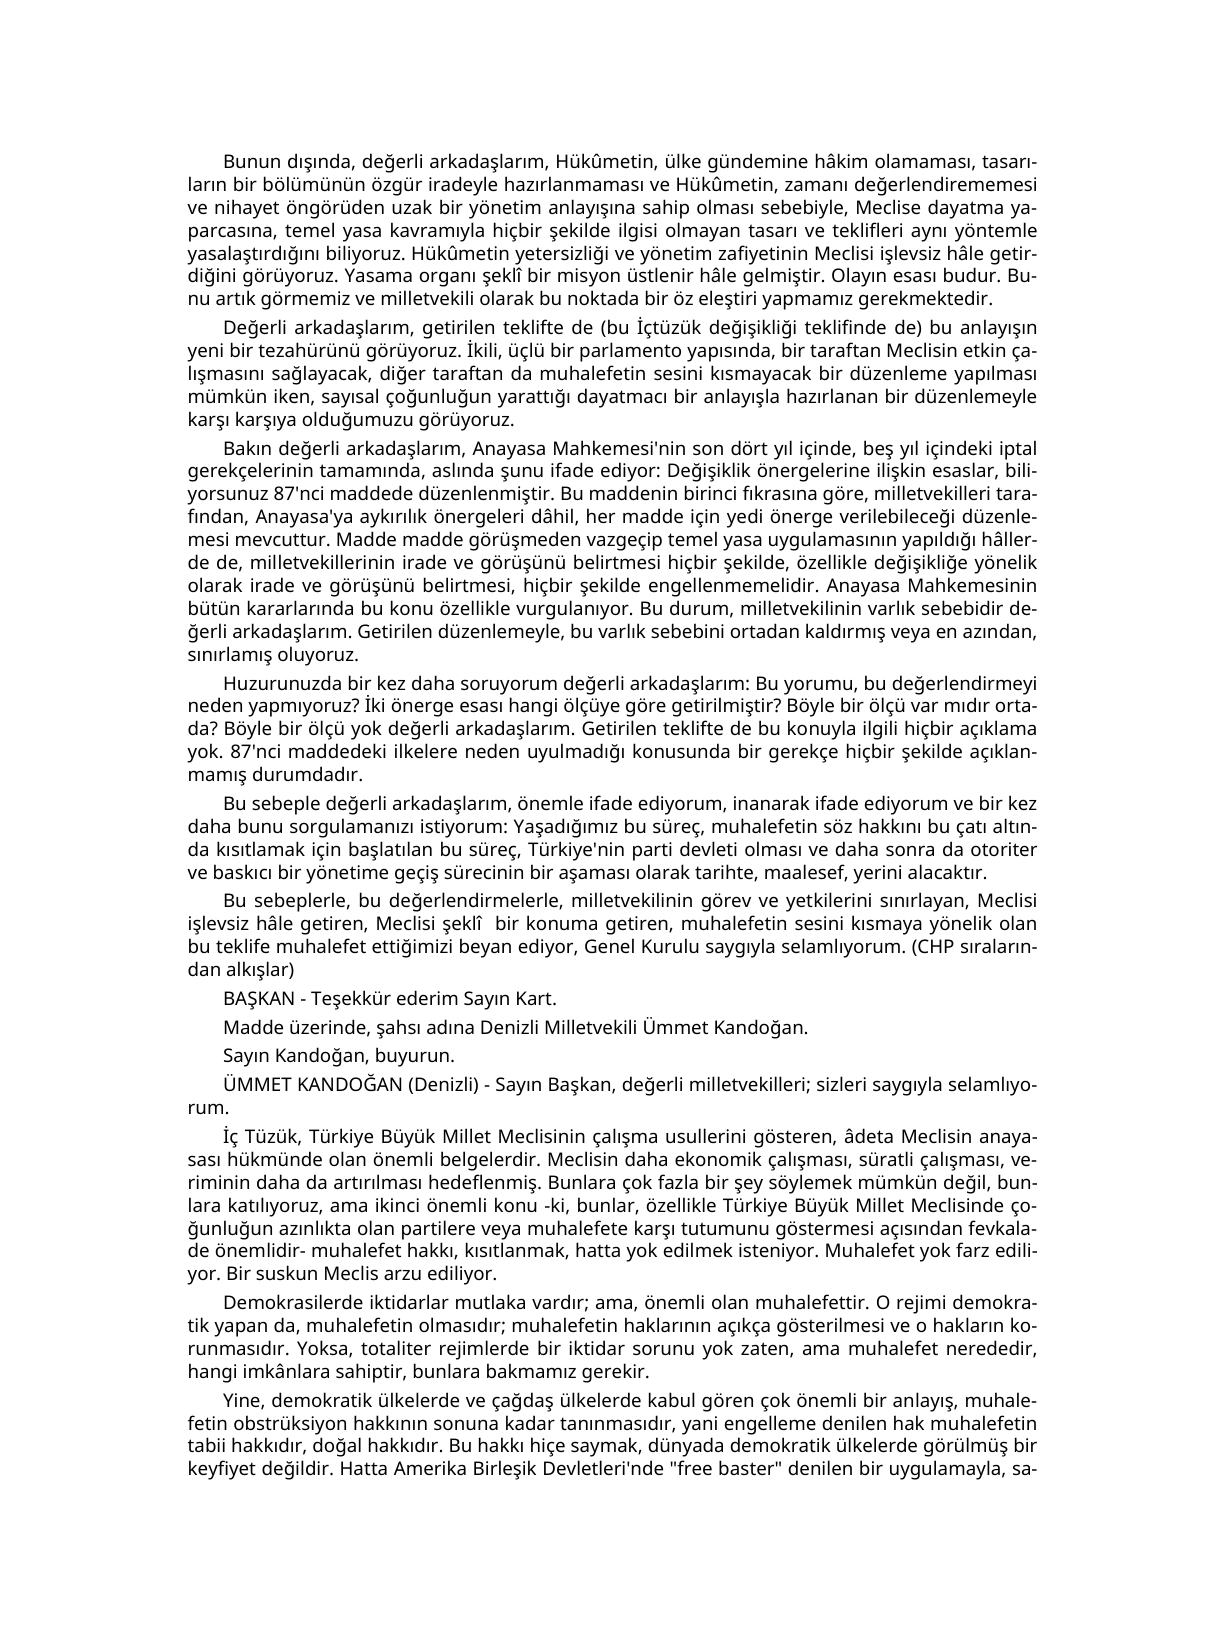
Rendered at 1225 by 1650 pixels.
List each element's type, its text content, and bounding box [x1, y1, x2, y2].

text Bakın değerli arkadaşlarım, Anayasa Mahkemesi'nin son dört yıl içinde, beş yıl içindeki iptal gerekçelerinin tamamında, aslında şunu ifade ediyor: Değişiklik önergelerine ilişkin esaslar, biliyorsunuz 87'nci maddede düzenlenmiştir. Bu maddenin birinci fıkrasına göre, milletvekilleri tarafından, Anayasa'ya aykırılık önergeleri dâhil, her madde için yedi önerge verilebileceği düzenlemesi mevcuttur. Madde madde görüşmeden vazgeçip temel yasa uygulamasının yapıldığı hâllerde de, milletvekillerinin irade ve görüşünü belirtmesi hiçbir şekilde, özellikle değişikliğe yönelik olarak irade ve görüşünü belirtmesi, hiçbir şekilde engellenmemelidir. Anayasa Mahkemesinin bütün kararlarında bu konu özellikle vurgulanıyor. Bu durum, milletvekilinin varlık sebebidir değerli arkadaşlarım. Getirilen düzenlemeyle, bu varlık sebebini ortadan kaldırmış veya en azından, sınırlamış oluyoruz. [187, 437, 1037, 666]
text Bu sebeplerle, bu değerlendirmelerle, milletvekilinin görev ve yetkilerini sınırlayan, Meclisi işlevsiz hâle getiren, Meclisi şeklî bir konuma getiren, muhalefetin sesini kısmaya yönelik olan bu teklife muhalefet ettiğimizi beyan ediyor, Genel Kurulu saygıyla selamlıyorum. (CHP sıralarından alkışlar) [187, 889, 1037, 981]
text İç Tüzük, Türkiye Büyük Millet Meclisinin çalışma usullerini gösteren, âdeta Meclisin anayasası hükmünde olan önemli belgelerdir. Meclisin daha ekonomik çalışması, süratli çalışması, veriminin daha da artırılması hedeflenmiş. Bunlara çok fazla bir şey söylemek mümkün değil, bunlara katılıyoruz, ama ikinci önemli konu -ki, bunlar, özellikle Türkiye Büyük Millet Meclisinde çoğunluğun azınlıkta olan partilere veya muhalefete karşı tutumunu göstermesi açısından fevkalade önemlidir- muhalefet hakkı, kısıtlanmak, hatta yok edilmek isteniyor. Muhalefet yok farz ediliyor. Bir suskun Meclis arzu ediliyor. [187, 1125, 1037, 1285]
text Bunun dışında, değerli arkadaşlarım, Hükûmetin, ülke gündemine hâkim olamaması, tasarıların bir bölümünün özgür iradeyle hazırlanmaması ve Hükûmetin, zamanı değerlendirememesi ve nihayet öngörüden uzak bir yönetim anlayışına sahip olması sebebiyle, Meclise dayatma yaparcasına, temel yasa kavramıyla hiçbir şekilde ilgisi olmayan tasarı ve teklifleri aynı yöntemle yasalaştırdığını biliyoruz. Hükûmetin yetersizliği ve yönetim zafiyetinin Meclisi işlevsiz hâle getirdiğini görüyoruz. Yasama organı şeklî bir misyon üstlenir hâle gelmiştir. Olayın esası budur. Bunu artık görmemiz ve milletvekili olarak bu noktada bir öz eleştiri yapmamız gerekmektedir. [187, 150, 1037, 310]
text Demokrasilerde iktidarlar mutlaka vardır; ama, önemli olan muhalefettir. O rejimi demokratik yapan da, muhalefetin olmasıdır; muhalefetin haklarının açıkça gösterilmesi ve o hakların korunmasıdır. Yoksa, totaliter rejimlerde bir iktidar sorunu yok zaten, ama muhalefet nerededir, hangi imkânlara sahiptir, bunlara bakmamız gerekir. [187, 1291, 1037, 1383]
text Değerli arkadaşlarım, getirilen teklifte de (bu İçtüzük değişikliği teklifinde de) bu anlayışın yeni bir tezahürünü görüyoruz. İkili, üçlü bir parlamento yapısında, bir taraftan Meclisin etkin çalışmasını sağlayacak, diğer taraftan da muhalefetin sesini kısmayacak bir düzenleme yapılması mümkün iken, sayısal çoğunluğun yarattığı dayatmacı bir anlayışla hazırlanan bir düzenlemeyle karşı karşıya olduğumuzu görüyoruz. [187, 316, 1037, 431]
text ÜMMET KANDOĞAN (Denizli) - Sayın Başkan, değerli milletvekilleri; sizleri saygıyla selamlıyorum. [187, 1073, 1037, 1119]
text Huzurunuzda bir kez daha soruyorum değerli arkadaşlarım: Bu yorumu, bu değerlendirmeyi neden yapmıyoruz? İki önerge esası hangi ölçüye göre getirilmiştir? Böyle bir ölçü var mıdır ortada? Böyle bir ölçü yok değerli arkadaşlarım. Getirilen teklifte de bu konuyla ilgili hiçbir açıklama yok. 87'nci maddedeki ilkelere neden uyulmadığı konusunda bir gerekçe hiçbir şekilde açıklanmamış durumdadır. [187, 672, 1037, 786]
text Sayın Kandoğan, buyurun. [187, 1044, 1037, 1067]
text Madde üzerinde, şahsı adına Denizli Milletvekili Ümmet Kandoğan. [187, 1016, 1037, 1039]
text BAŞKAN - Teşekkür ederim Sayın Kart. [187, 987, 1037, 1010]
text Bu sebeple değerli arkadaşlarım, önemle ifade ediyorum, inanarak ifade ediyorum ve bir kez daha bunu sorgulamanızı istiyorum: Yaşadığımız bu süreç, muhalefetin söz hakkını bu çatı altında kısıtlamak için başlatılan bu süreç, Türkiye'nin parti devleti olması ve daha sonra da otoriter ve baskıcı bir yönetime geçiş sürecinin bir aşaması olarak tarihte, maalesef, yerini alacaktır. [187, 792, 1037, 884]
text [187, 1389, 1037, 1480]
